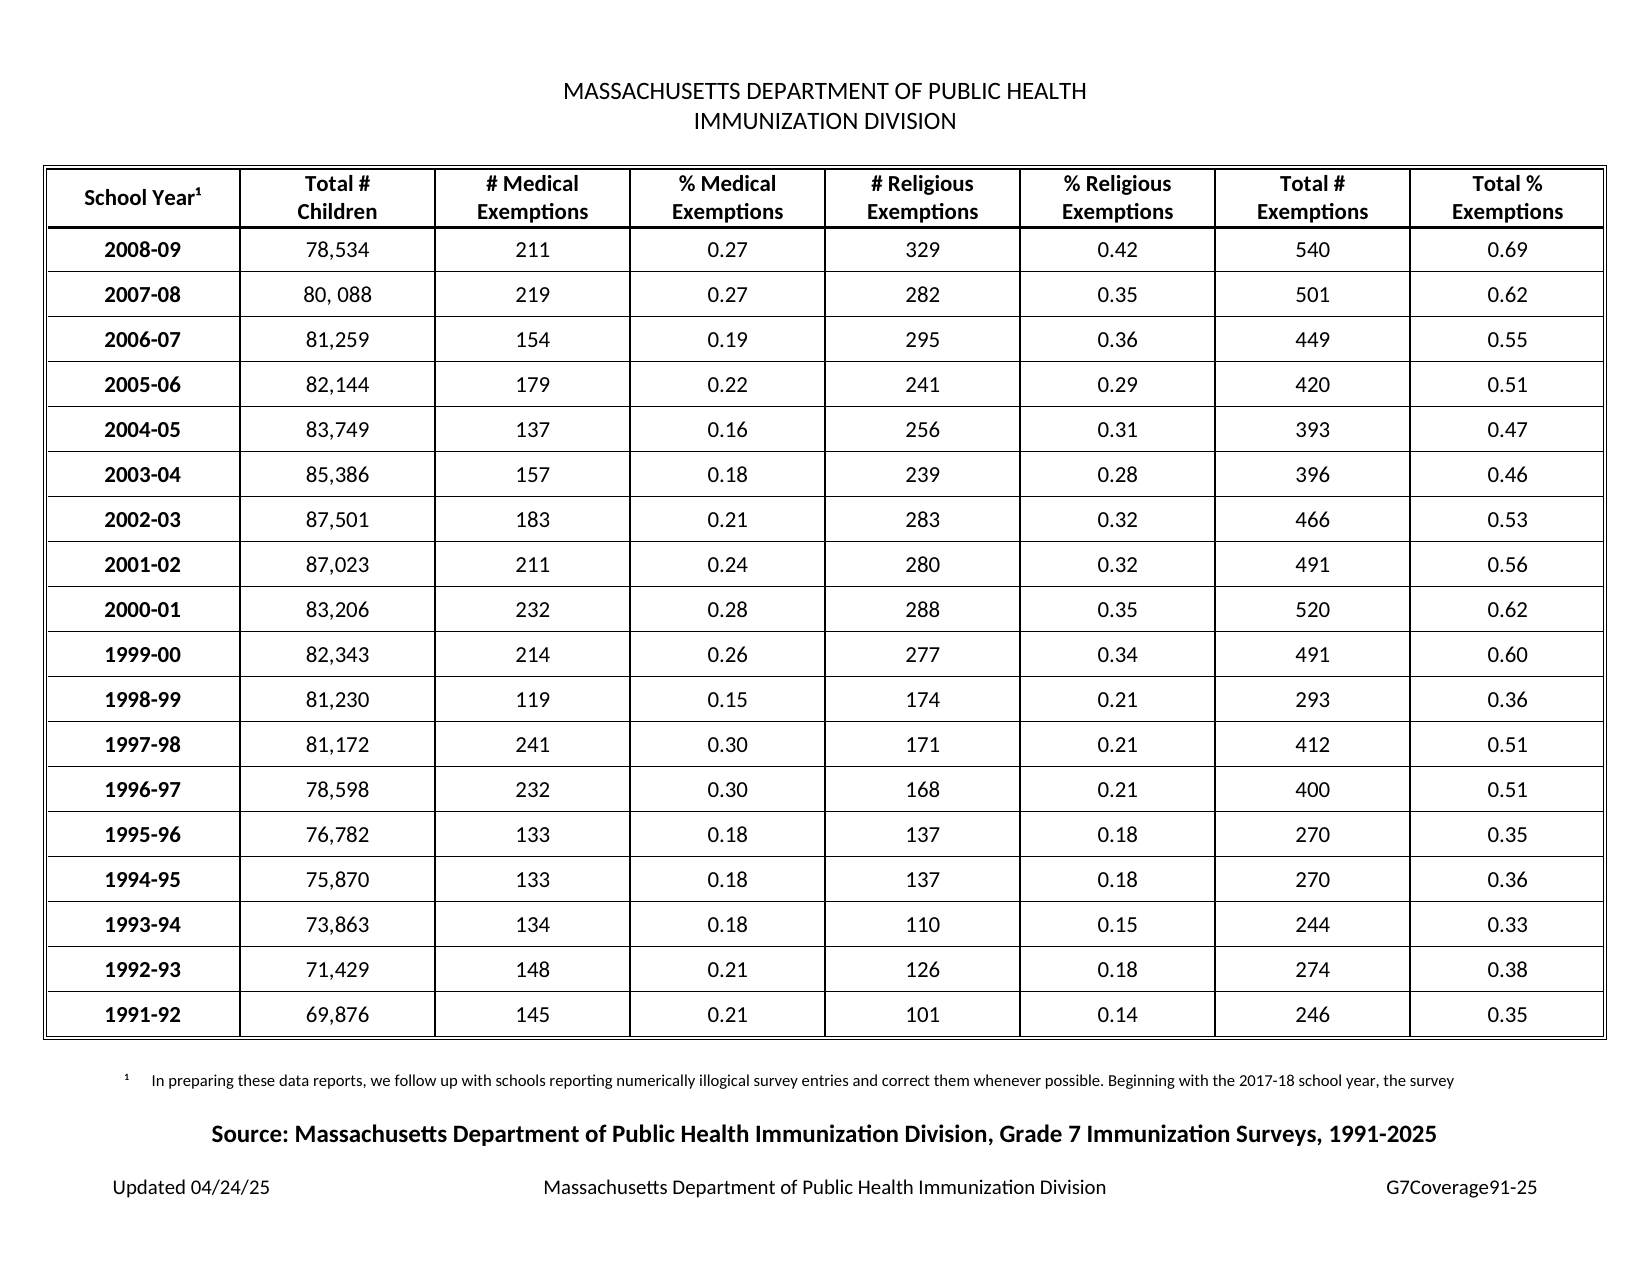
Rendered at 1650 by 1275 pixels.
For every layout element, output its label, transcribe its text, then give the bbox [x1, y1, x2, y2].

table_cell 0.28 [631, 587, 824, 631]
table_cell 393 [1216, 407, 1409, 451]
table_cell 0.21 [1021, 767, 1214, 811]
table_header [140, 1071, 1537, 1091]
table_cell 83,749 [241, 407, 434, 451]
table_header Total % Exemptions [1411, 170, 1603, 226]
table_cell 270 [1216, 812, 1409, 856]
table_cell 0.35 [1021, 587, 1214, 631]
table_cell 1994-95 [47, 857, 239, 901]
table_cell 1995-96 [47, 812, 239, 856]
table_cell 2008-09 [47, 227, 239, 271]
table_cell 0.18 [1021, 857, 1214, 901]
table_cell 396 [1216, 452, 1409, 496]
table_cell 214 [436, 632, 629, 676]
table_cell 232 [436, 587, 629, 631]
table_cell 449 [1216, 317, 1409, 361]
table_cell 2007-08 [47, 272, 239, 316]
table_cell 0.53 [1411, 497, 1603, 541]
table_cell 0.51 [1411, 767, 1603, 811]
table_header % Medical Exemptions [631, 170, 824, 226]
table_cell 101 [826, 992, 1019, 1036]
table_cell 1991-92 [47, 992, 239, 1036]
table_cell 137 [436, 407, 629, 451]
table_cell 0.16 [631, 407, 824, 451]
table_header School Year¹ [47, 170, 239, 226]
table_cell 0.19 [631, 317, 824, 361]
table_cell 283 [826, 497, 1019, 541]
table_cell 69,876 [241, 992, 434, 1036]
table_cell 277 [826, 632, 1019, 676]
table_cell 1996-97 [47, 767, 239, 811]
table_cell 0.18 [631, 452, 824, 496]
table_cell 0.27 [631, 272, 824, 316]
table_cell 239 [826, 452, 1019, 496]
table_cell 466 [1216, 497, 1409, 541]
table_cell 0.47 [1411, 407, 1603, 451]
table_header # Religious Exemptions [826, 170, 1019, 226]
table_cell 83,206 [241, 587, 434, 631]
table_cell 540 [1216, 229, 1409, 271]
table_cell 0.36 [1411, 857, 1603, 901]
table_cell 76,782 [241, 812, 434, 856]
table_cell 0.18 [631, 902, 824, 946]
table_cell 288 [826, 587, 1019, 631]
table_cell 0.51 [1411, 362, 1603, 406]
table_cell 148 [436, 947, 629, 991]
table_cell 501 [1216, 272, 1409, 316]
table_cell 0.21 [631, 947, 824, 991]
table_header # Medical Exemptions [436, 170, 629, 226]
table_cell 280 [826, 542, 1019, 586]
table_cell 2004-05 [47, 407, 239, 451]
table_cell 0.26 [631, 632, 824, 676]
table_cell 78,534 [241, 229, 434, 271]
table_cell 0.34 [1021, 632, 1214, 676]
table_cell 0.35 [1411, 992, 1603, 1036]
table_cell 246 [1216, 992, 1409, 1036]
table_cell 241 [826, 362, 1019, 406]
table_cell 329 [826, 229, 1019, 271]
table_cell 2002-03 [47, 497, 239, 541]
table_cell 134 [436, 902, 629, 946]
table_cell 0.35 [1411, 812, 1603, 856]
table_cell 0.55 [1411, 317, 1603, 361]
table_cell 75,870 [241, 857, 434, 901]
table_cell 219 [436, 272, 629, 316]
table_cell 0.32 [1021, 542, 1214, 586]
table_cell 293 [1216, 677, 1409, 721]
table_cell 168 [826, 767, 1019, 811]
table_cell 183 [436, 497, 629, 541]
table_cell 137 [826, 812, 1019, 856]
table_cell 2000-01 [47, 587, 239, 631]
table_cell 154 [436, 317, 629, 361]
table_cell 82,144 [241, 362, 434, 406]
table_cell 145 [436, 992, 629, 1036]
table_cell 282 [826, 272, 1019, 316]
table_cell 0.18 [631, 812, 824, 856]
table_header % Religious Exemptions [1021, 170, 1214, 226]
table_cell 0.51 [1411, 722, 1603, 766]
table_cell 232 [436, 767, 629, 811]
table_cell 256 [826, 407, 1019, 451]
table_cell 211 [436, 542, 629, 586]
table_cell 133 [436, 812, 629, 856]
table_cell 80, 088 [241, 272, 434, 316]
table_cell 0.56 [1411, 542, 1603, 586]
table_cell 71,429 [241, 947, 434, 991]
table_cell 0.35 [1021, 272, 1214, 316]
table_cell 0.46 [1411, 452, 1603, 496]
table_cell 0.38 [1411, 947, 1603, 991]
table_cell 0.14 [1021, 992, 1214, 1036]
table_cell 0.62 [1411, 272, 1603, 316]
table_cell 2001-02 [47, 542, 239, 586]
table_cell 73,863 [241, 902, 434, 946]
table_cell 87,023 [241, 542, 434, 586]
table_cell 171 [826, 722, 1019, 766]
table_cell 0.29 [1021, 362, 1214, 406]
table_cell 87,501 [241, 497, 434, 541]
table_cell 174 [826, 677, 1019, 721]
table_cell 0.36 [1021, 317, 1214, 361]
table_cell 0.21 [1021, 722, 1214, 766]
table_cell 0.22 [631, 362, 824, 406]
table_cell 420 [1216, 362, 1409, 406]
table_cell 0.31 [1021, 407, 1214, 451]
table_cell 520 [1216, 587, 1409, 631]
table_header 1 [113, 1071, 140, 1091]
table_cell 400 [1216, 767, 1409, 811]
table_cell 0.24 [631, 542, 824, 586]
table_cell 133 [436, 857, 629, 901]
table_cell 110 [826, 902, 1019, 946]
table_cell 119 [436, 677, 629, 721]
table_cell 81,259 [241, 317, 434, 361]
table_cell 491 [1216, 542, 1409, 586]
table_cell 211 [436, 229, 629, 271]
table_cell 78,598 [241, 767, 434, 811]
table_cell 2006-07 [47, 317, 239, 361]
table_cell 81,230 [241, 677, 434, 721]
table_cell 0.18 [631, 857, 824, 901]
table_header Total # Children [241, 170, 434, 226]
table_cell 241 [436, 722, 629, 766]
table_cell 0.21 [631, 497, 824, 541]
table_cell 0.33 [1411, 902, 1603, 946]
table_cell 274 [1216, 947, 1409, 991]
table_cell 0.15 [1021, 902, 1214, 946]
table_cell 0.27 [631, 229, 824, 271]
table_cell 0.42 [1021, 229, 1214, 271]
table_cell 137 [826, 857, 1019, 901]
table_cell 412 [1216, 722, 1409, 766]
table_cell 81,172 [241, 722, 434, 766]
table_cell 1993-94 [47, 902, 239, 946]
table_cell 0.28 [1021, 452, 1214, 496]
table_cell 0.30 [631, 767, 824, 811]
table_cell 0.69 [1411, 229, 1603, 271]
table_cell 0.15 [631, 677, 824, 721]
table_cell 82,343 [241, 632, 434, 676]
table_cell 1992-93 [47, 947, 239, 991]
table_cell 244 [1216, 902, 1409, 946]
table_cell 0.18 [1021, 812, 1214, 856]
table_cell 0.21 [1021, 677, 1214, 721]
table_cell 295 [826, 317, 1019, 361]
table_cell 0.21 [631, 992, 824, 1036]
table_cell 0.18 [1021, 947, 1214, 991]
table_cell 0.30 [631, 722, 824, 766]
table_cell 2005-06 [47, 362, 239, 406]
table_cell 0.62 [1411, 587, 1603, 631]
table_cell 491 [1216, 632, 1409, 676]
table_cell 179 [436, 362, 629, 406]
table_cell 157 [436, 452, 629, 496]
table_cell 270 [1216, 857, 1409, 901]
table_cell 0.60 [1411, 632, 1603, 676]
table_cell 0.36 [1411, 677, 1603, 721]
table_cell 1997-98 [47, 722, 239, 766]
table_cell 0.32 [1021, 497, 1214, 541]
table_cell 2003-04 [47, 452, 239, 496]
table_cell 1999-00 [47, 632, 239, 676]
table_header Total # Exemptions [1216, 170, 1409, 226]
table_cell 1998-99 [47, 677, 239, 721]
table_cell 85,386 [241, 452, 434, 496]
table_cell 126 [826, 947, 1019, 991]
